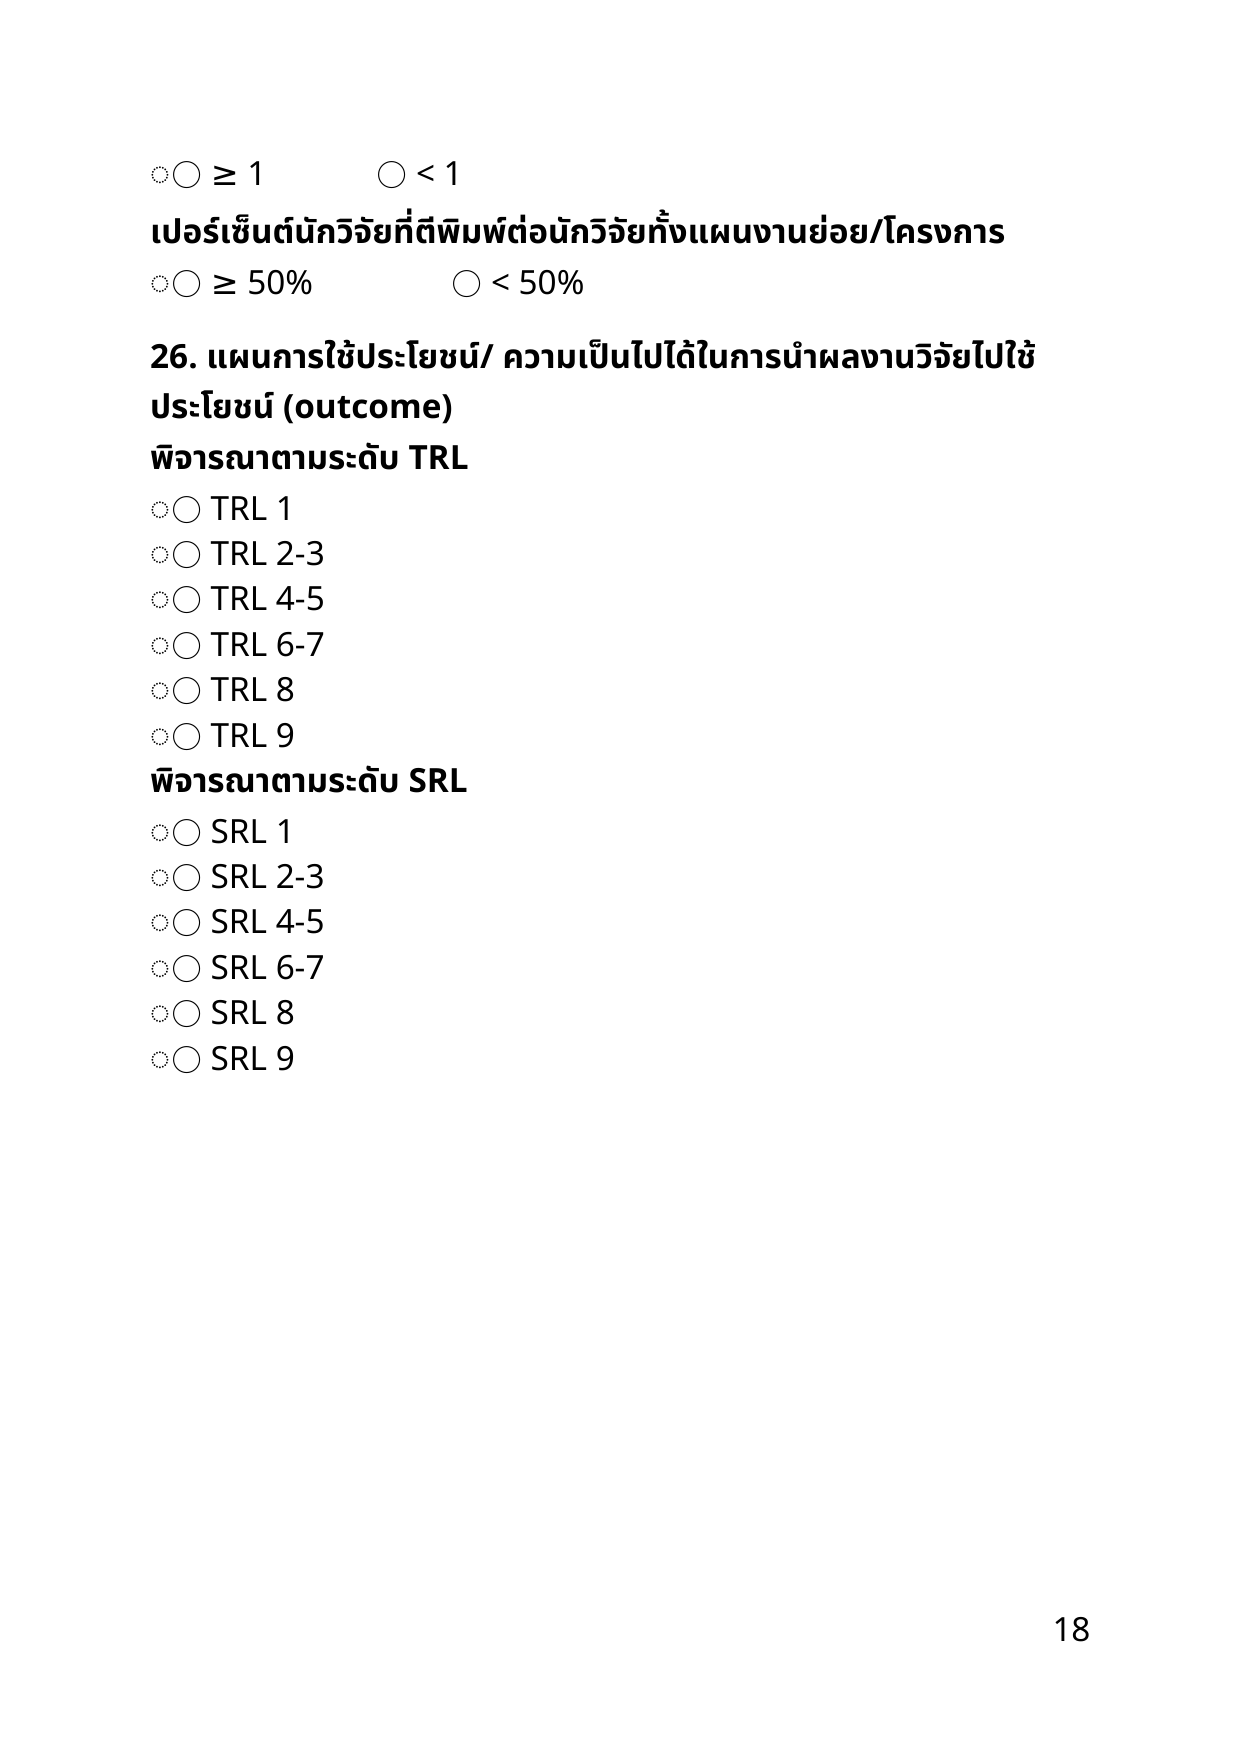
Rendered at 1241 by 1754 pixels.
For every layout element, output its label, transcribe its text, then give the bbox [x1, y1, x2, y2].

text เปอร์เซ็นต์นักวิจัยที่ตีพิมพ์ต่อนักวิจัยทั้งแผนงานย่อย/โครงการ [150, 208, 1090, 258]
text ⃝ SRL 9 [150, 1034, 1090, 1080]
text ⃝ SRL 6-7 [150, 944, 1090, 989]
text ⃝ TRL 8 [150, 666, 1090, 711]
text ⃝ SRL 8 [150, 989, 1090, 1034]
text ⃝ SRL 4-5 [150, 898, 1090, 944]
text ⃝ SRL 2-3 [150, 853, 1090, 898]
text ⃝ SRL 1 [150, 807, 1090, 853]
text พิจารณาตามระดับ TRL [150, 434, 1090, 484]
text ⃝ TRL 4-5 [150, 575, 1090, 621]
text พิจารณาตามระดับ SRL [150, 757, 1090, 807]
text 26. แผนการใช้ประโยชน์/ ความเป็นไปได้ในการนำผลงานวิจัยไปใช้ประโยชน์ (outcome) [150, 332, 1090, 434]
text ⃝ ≥ 50% ⃝ < 50% [150, 258, 1090, 304]
text ⃝ ≥ 1 ⃝ < 1 [150, 150, 1090, 195]
text ⃝ TRL 6-7 [150, 621, 1090, 666]
text ⃝ TRL 2-3 [150, 530, 1090, 575]
text ⃝ TRL 1 [150, 484, 1090, 530]
text ⃝ TRL 9 [150, 711, 1090, 757]
